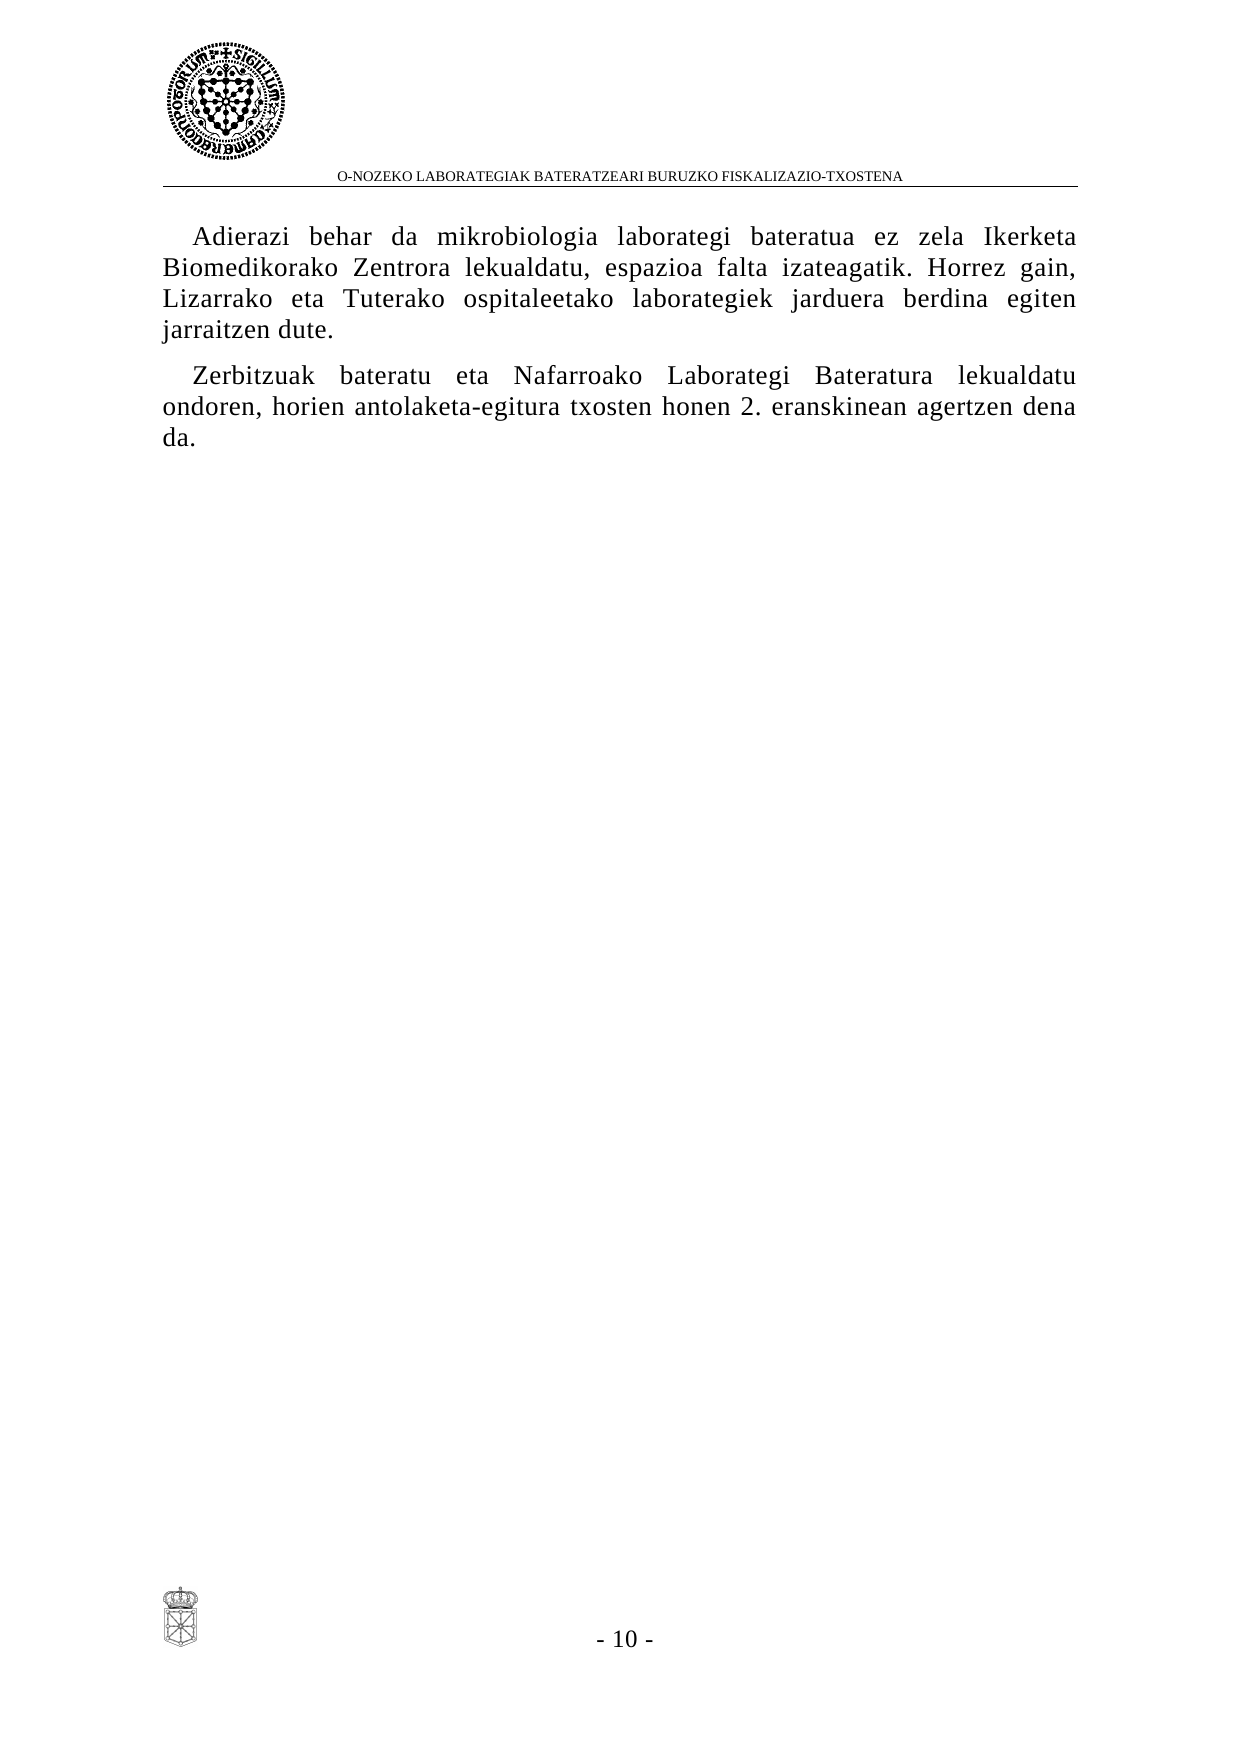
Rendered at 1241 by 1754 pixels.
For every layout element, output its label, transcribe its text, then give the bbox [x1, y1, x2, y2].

text Adierazi behar da mikrobiologia laborategi bateratua ez zela Ikerketa Biomedikorako Zentrora lekualdatu, espazioa falta izateagatik. Horrez gain, Lizarrako eta Tuterako ospitaleetako laborategiek jarduera berdina egiten jarraitzen dute. [162, 220, 1078, 344]
picture [162, 1586, 199, 1648]
text Zerbitzuak bateratu eta Nafarroako Laborategi Bateratura lekualdatu ondoren, horien antolaketa-egitura txosten honen 2. eranskinean agertzen dena da. [162, 359, 1078, 452]
picture [162, 38, 289, 164]
